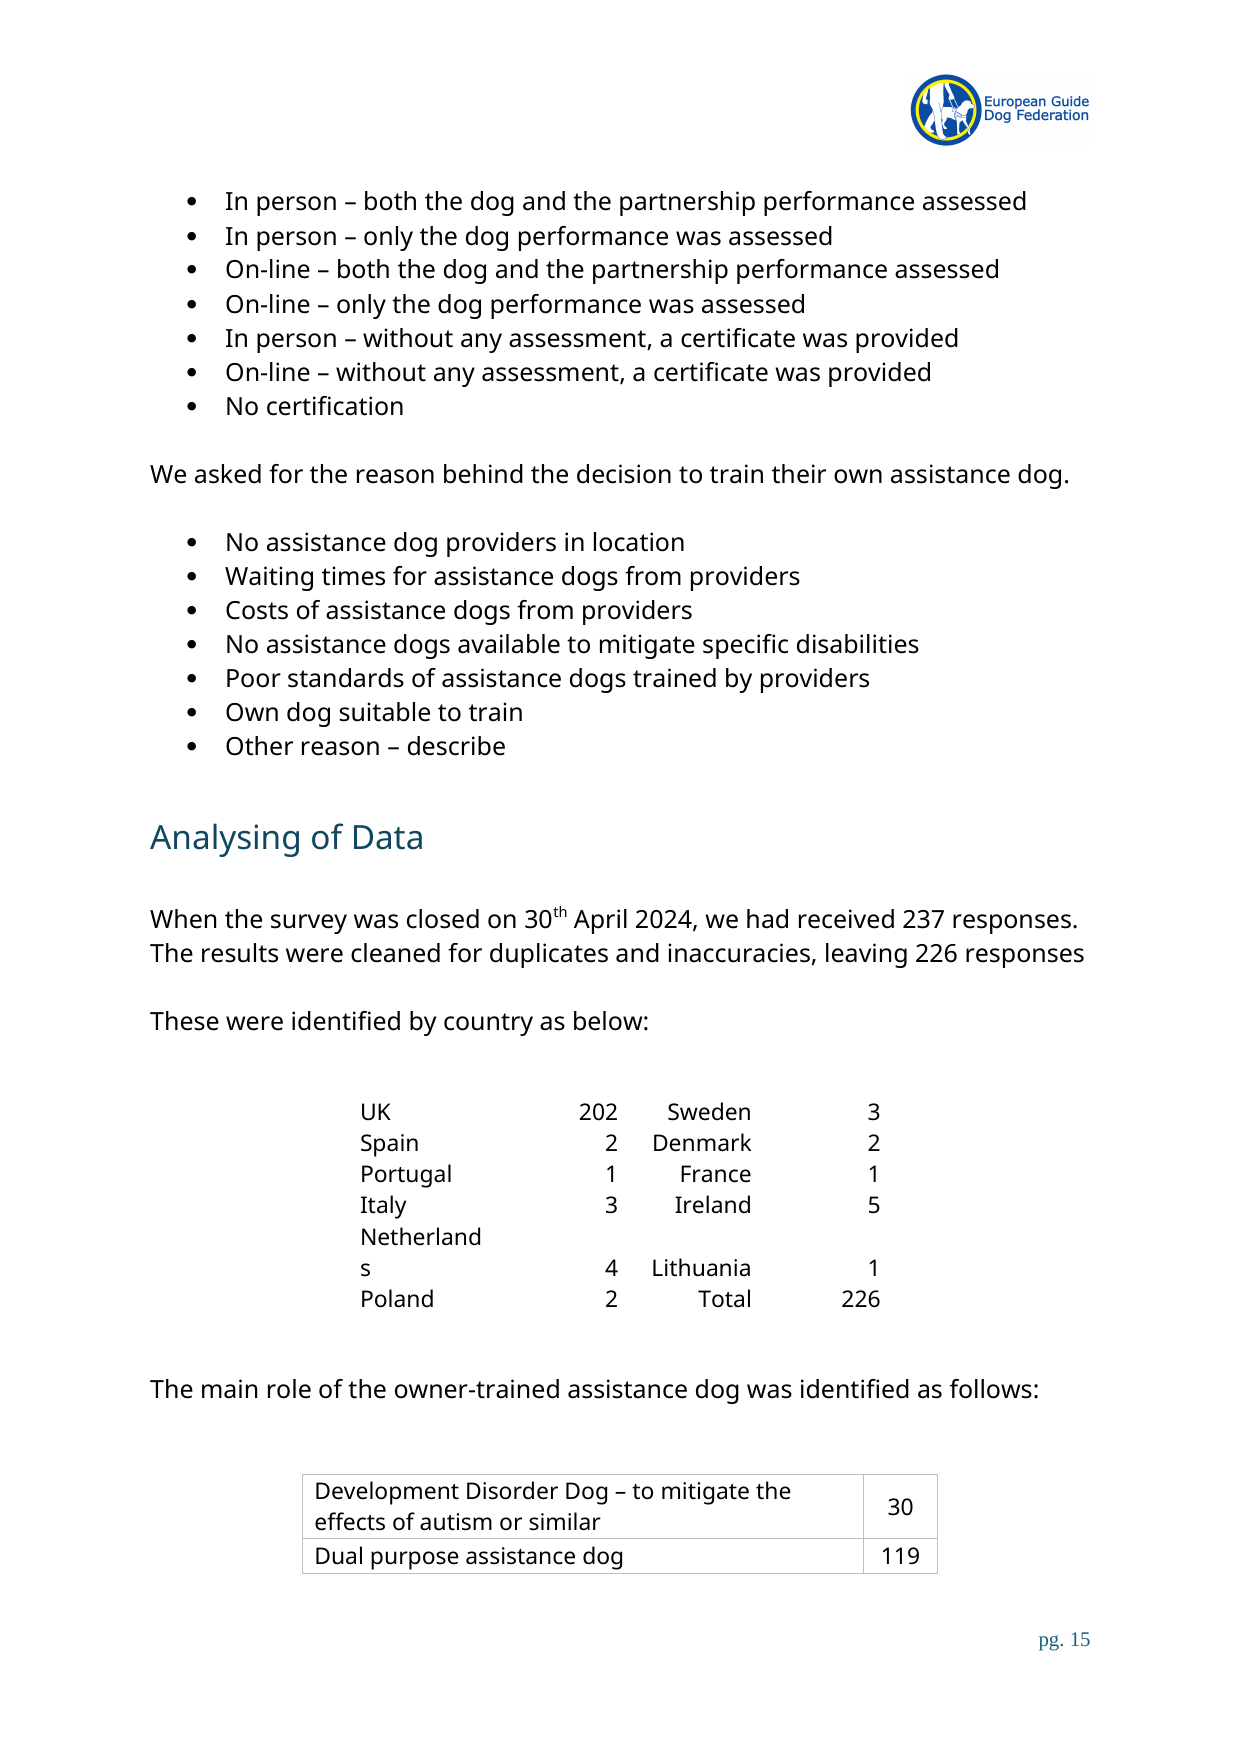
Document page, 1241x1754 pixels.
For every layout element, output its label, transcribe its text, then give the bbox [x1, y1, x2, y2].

text The results were cleaned for duplicates and inaccuracies, leaving 226 responses [150, 936, 1090, 970]
table_cell 2 [494, 1127, 629, 1158]
table_cell Spain [349, 1127, 494, 1158]
text When the survey was closed on 30th April 2024, we had received 237 responses. [150, 902, 1090, 936]
table_cell 226 [763, 1283, 892, 1314]
table_header 3 [763, 1095, 892, 1127]
table_cell Total [629, 1283, 763, 1314]
text These were identified by country as below: [150, 1004, 1090, 1038]
table_header 202 [494, 1095, 629, 1127]
list Waiting times for assistance dogs from providers [187, 559, 1090, 593]
list Costs of assistance dogs from providers [187, 593, 1090, 627]
list No assistance dogs available to mitigate specific disabilities [187, 627, 1090, 661]
text We asked for the reason behind the decision to train their own assistance dog. [150, 457, 1090, 491]
list No assistance dog providers in location [187, 525, 1090, 559]
table_header Sweden [629, 1095, 763, 1127]
list Own dog suitable to train [187, 695, 1090, 729]
list No certification [187, 388, 1090, 422]
list In person – without any assessment, a certificate was provided [187, 320, 1090, 354]
table_cell Italy [349, 1189, 494, 1220]
table_cell 1 [763, 1158, 892, 1189]
table_cell Dual purpose assistance dog [303, 1539, 863, 1573]
table_cell France [629, 1158, 763, 1189]
table_header Development Disorder Dog – to mitigate the effects of autism or similar [303, 1475, 863, 1537]
subtitle Analysing of Data [150, 814, 1090, 859]
list Poor standards of assistance dogs trained by providers [187, 661, 1090, 695]
table_header 30 [864, 1475, 937, 1537]
list On-line – without any assessment, a certificate was provided [187, 354, 1090, 388]
list On-line – only the dog performance was assessed [187, 286, 1090, 320]
table_cell 1 [763, 1220, 892, 1283]
table_cell Poland [349, 1283, 494, 1314]
table_cell 119 [864, 1539, 937, 1573]
table_cell 1 [494, 1158, 629, 1189]
table_cell 5 [763, 1189, 892, 1220]
table_cell Denmark [629, 1127, 763, 1158]
list In person – only the dog performance was assessed [187, 218, 1090, 252]
table_cell Ireland [629, 1189, 763, 1220]
table_cell 3 [494, 1189, 629, 1220]
table_header UK [349, 1095, 494, 1127]
table_cell Netherlands [349, 1220, 494, 1283]
table_cell Lithuania [629, 1220, 763, 1283]
table_cell 2 [763, 1127, 892, 1158]
table_cell 2 [494, 1283, 629, 1314]
list Other reason – describe [187, 729, 1090, 763]
list In person – both the dog and the partnership performance assessed [187, 184, 1090, 218]
picture [909, 73, 1091, 147]
table_cell Portugal [349, 1158, 494, 1189]
text The main role of the owner-trained assistance dog was identified as follows: [150, 1372, 1090, 1406]
table_cell 4 [494, 1220, 629, 1283]
list On-line – both the dog and the partnership performance assessed [187, 252, 1090, 286]
